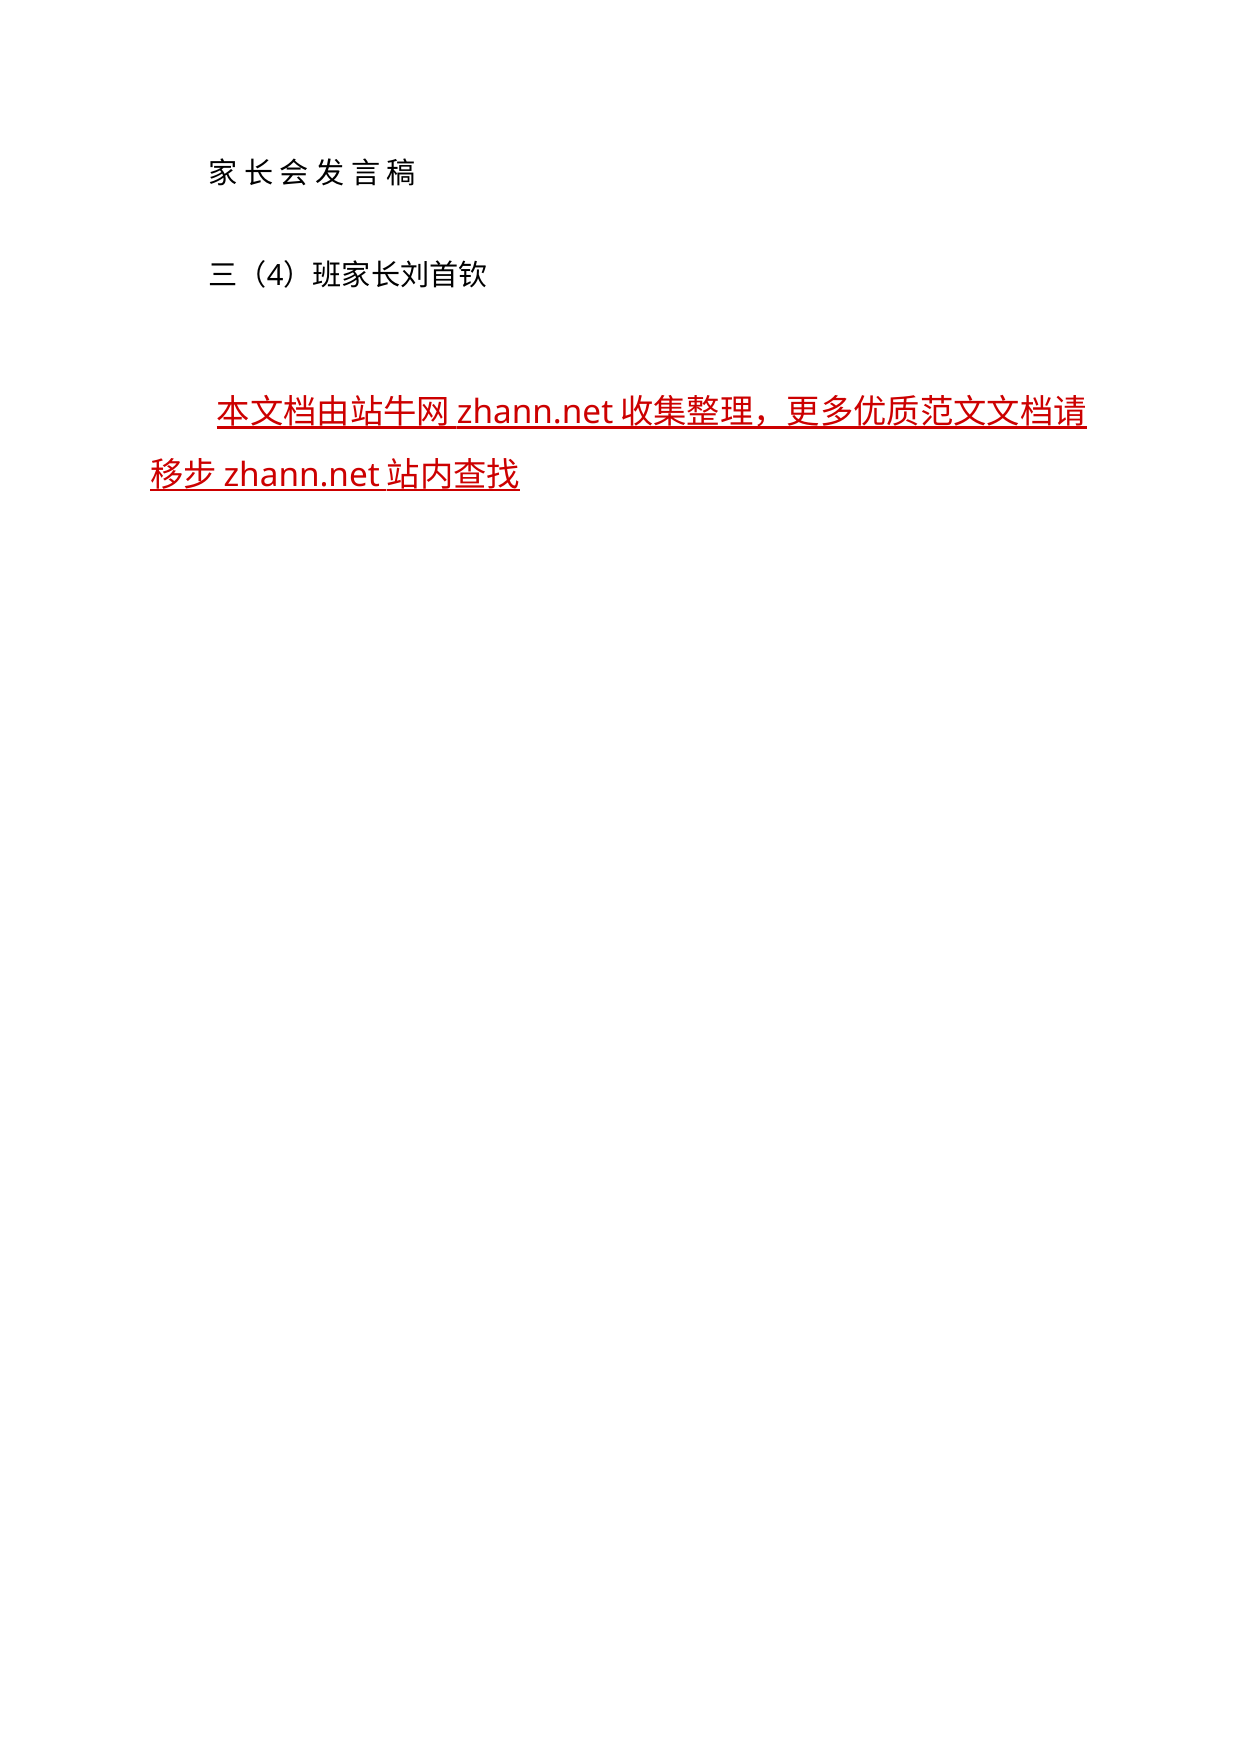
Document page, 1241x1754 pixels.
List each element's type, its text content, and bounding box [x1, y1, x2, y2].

text 本文档由站牛网zhann.net收集整理，更多优质范文文档请移步zhann.net站内查找 [150, 385, 1090, 496]
text 家 长 会 发 言 稿 [150, 150, 1090, 192]
text 三（4）班家长刘首钦 [150, 252, 1090, 294]
